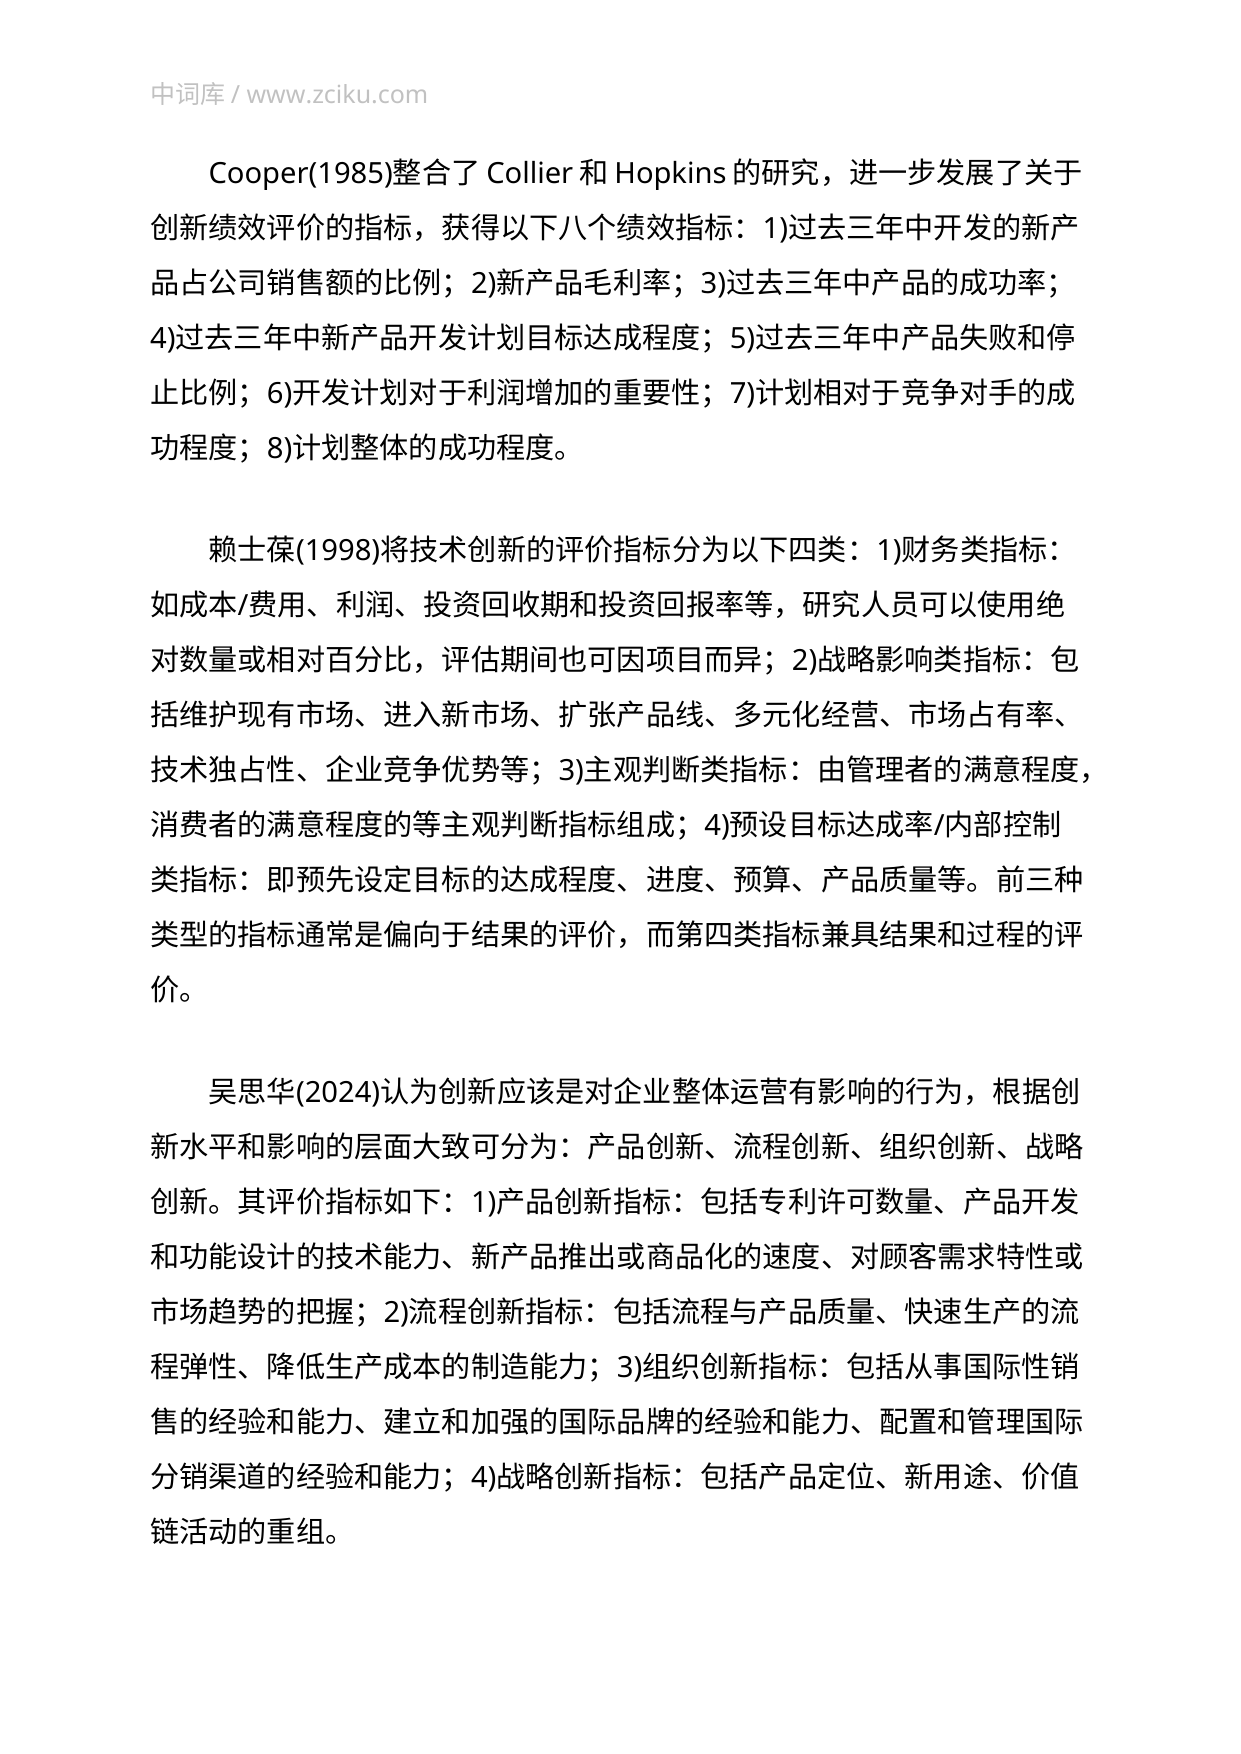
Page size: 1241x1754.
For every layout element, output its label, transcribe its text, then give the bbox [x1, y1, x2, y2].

text 赖士葆(1998)将技术创新的评价指标分为以下四类：1)财务类指标：如成本/费用、利润、投资回收期和投资回报率等，研究人员可以使用绝对数量或相对百分比，评估期间也可因项目而异；2)战略影响类指标：包括维护现有市场、进入新市场、扩张产品线、多元化经营、市场占有率、技术独占性、企业竞争优势等；3)主观判断类指标：由管理者的满意程度，消费者的满意程度的等主观判断指标组成；4)预设目标达成率/内部控制类指标：即预先设定目标的达成程度、进度、预算、产品质量等。前三种类型的指标通常是偏向于结果的评价，而第四类指标兼具结果和过程的评价。 [150, 527, 1090, 1009]
text Cooper(1985)整合了Collier和Hopkins的研究，进一步发展了关于创新绩效评价的指标，获得以下八个绩效指标：1)过去三年中开发的新产品占公司销售额的比例；2)新产品毛利率；3)过去三年中产品的成功率；4)过去三年中新产品开发计划目标达成程度；5)过去三年中产品失败和停止比例；6)开发计划对于利润增加的重要性；7)计划相对于竞争对手的成功程度；8)计划整体的成功程度。 [150, 150, 1090, 467]
text 吴思华(2024)认为创新应该是对企业整体运营有影响的行为，根据创新水平和影响的层面大致可分为：产品创新、流程创新、组织创新、战略创新。其评价指标如下：1)产品创新指标：包括专利许可数量、产品开发和功能设计的技术能力、新产品推出或商品化的速度、对顾客需求特性或市场趋势的把握；2)流程创新指标：包括流程与产品质量、快速生产的流程弹性、降低生产成本的制造能力；3)组织创新指标：包括从事国际性销售的经验和能力、建立和加强的国际品牌的经验和能力、配置和管理国际分销渠道的经验和能力；4)战略创新指标：包括产品定位、新用途、价值链活动的重组。 [150, 1068, 1090, 1550]
